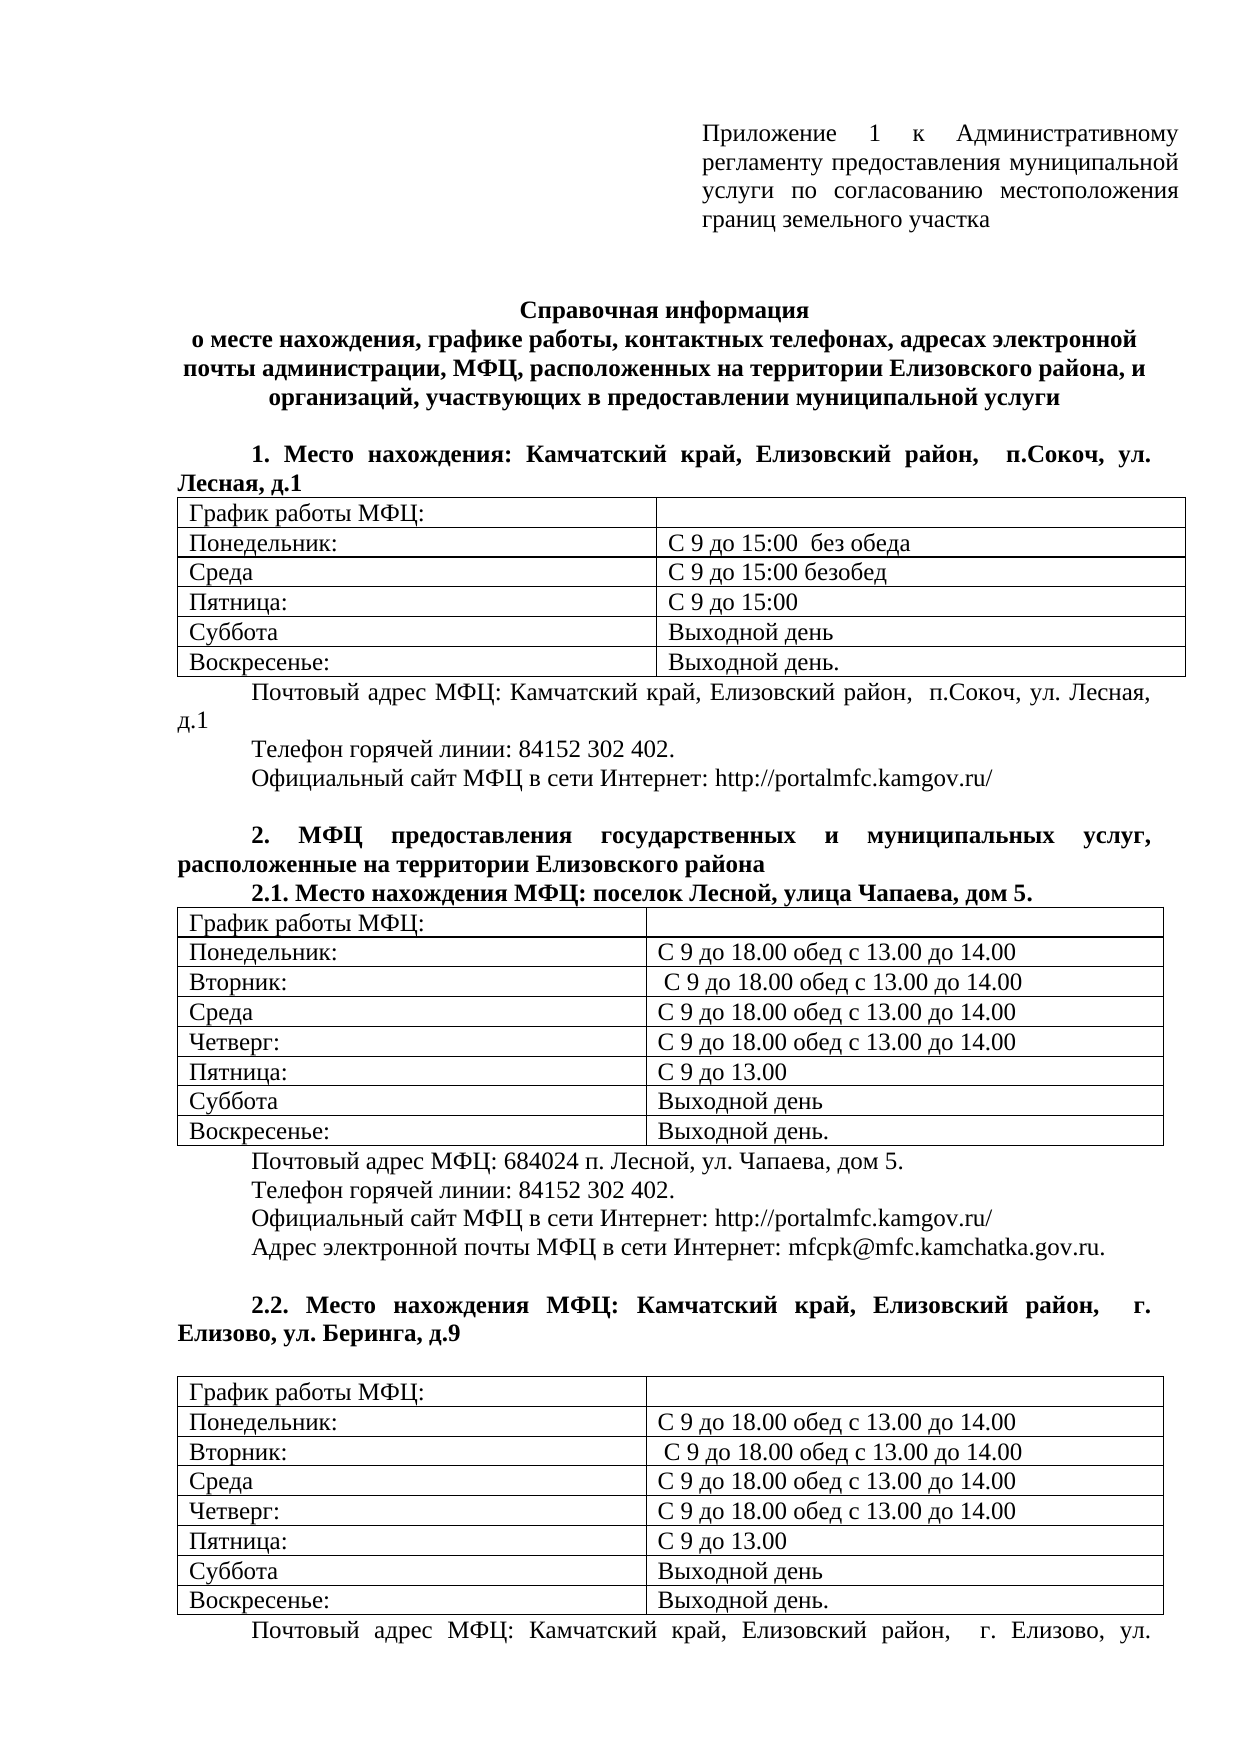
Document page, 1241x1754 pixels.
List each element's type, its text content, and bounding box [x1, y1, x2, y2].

table_header График работы МФЦ: [178, 908, 646, 936]
table_cell Выходной день. [647, 1586, 1163, 1614]
table_cell С 9 до 18.00 обед с 13.00 до 14.00 [647, 1027, 1163, 1056]
text Справочная информация [177, 296, 1152, 324]
table_cell Вторник: [178, 967, 646, 996]
table_header [657, 498, 1185, 527]
text Адрес электронной почты МФЦ в сети Интернет: mfcpk@mfc.kamchatka.gov.ru. [177, 1232, 1152, 1261]
table_cell Пятница: [178, 1526, 646, 1555]
text Почтовый адрес МФЦ: Камчатский край, Елизовский район, п.Сокоч, ул. Лесная, д.1 [177, 677, 1152, 734]
table_cell С 9 до 13.00 [647, 1057, 1163, 1085]
text 2.1. Место нахождения МФЦ: поселок Лесной, улица Чапаева, дом 5. [177, 878, 1152, 907]
table_cell Суббота [178, 1086, 646, 1115]
table_cell С 9 до 13.00 [647, 1526, 1163, 1555]
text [177, 1615, 1152, 1644]
table_cell Воскресенье: [178, 1586, 646, 1614]
table_header График работы МФЦ: [178, 498, 656, 527]
table_cell Воскресенье: [178, 647, 656, 676]
table_cell С 9 до 18.00 обед с 13.00 до 14.00 [647, 1407, 1163, 1436]
table_cell С 9 до 18.00 обед с 13.00 до 14.00 [647, 997, 1163, 1026]
table_cell Среда [178, 997, 646, 1026]
table_cell Воскресенье: [178, 1116, 646, 1145]
table_cell Суббота [178, 617, 656, 646]
table_cell Понедельник: [178, 938, 646, 966]
table_cell Суббота [178, 1556, 646, 1584]
table_cell Выходной день [647, 1086, 1163, 1115]
table_cell С 9 до 18.00 обед с 13.00 до 14.00 [647, 1437, 1163, 1465]
table_cell С 9 до 18.00 обед с 13.00 до 14.00 [647, 938, 1163, 966]
table_header [647, 1377, 1163, 1406]
table_header [647, 908, 1163, 936]
text Почтовый адрес МФЦ: 684024 п. Лесной, ул. Чапаева, дом 5. [177, 1146, 1152, 1175]
text Телефон горячей линии: 84152 302 402. [177, 1175, 1152, 1203]
table_cell С 9 до 15:00 без обеда [657, 528, 1185, 556]
text о месте нахождения, графике работы, контактных телефонах, адресах электронной почты администрации, МФЦ, расположенных на территории Елизовского района, и организаций, участвующих в предоставлении муниципальной услуги [177, 324, 1152, 411]
table_header Приложение 1 к Административному регламенту предоставления муниципальной услуги по согласованию местоположения границ земельного участка [691, 118, 1190, 264]
table_cell Среда [178, 1466, 646, 1495]
table_cell С 9 до 18.00 обед с 13.00 до 14.00 [647, 1496, 1163, 1525]
text Официальный сайт МФЦ в сети Интернет: http://portalmfc.kamgov.ru/ [177, 1203, 1152, 1232]
text 1. Место нахождения: Камчатский край, Елизовский район, п.Сокоч, ул. Лесная, д.1 [177, 439, 1152, 497]
table_cell Среда [178, 558, 656, 586]
table_cell С 9 до 18.00 обед с 13.00 до 14.00 [647, 967, 1163, 996]
table_cell С 9 до 15:00 безобед [657, 558, 1185, 586]
text Телефон горячей линии: 84152 302 402. [177, 734, 1152, 763]
text Официальный сайт МФЦ в сети Интернет: http://portalmfc.kamgov.ru/ [177, 763, 1152, 792]
table_cell Выходной день. [657, 647, 1185, 676]
table_cell Четверг: [178, 1027, 646, 1056]
text 2.2. Место нахождения МФЦ: Камчатский край, Елизовский район, г. Елизово, ул. Беринга, д.9 [177, 1290, 1152, 1347]
table_header График работы МФЦ: [178, 1377, 646, 1406]
table_cell Понедельник: [178, 1407, 646, 1436]
table_cell Выходной день [657, 617, 1185, 646]
table_cell Пятница: [178, 587, 656, 616]
table_cell Выходной день. [647, 1116, 1163, 1145]
table_cell С 9 до 18.00 обед с 13.00 до 14.00 [647, 1466, 1163, 1495]
table_cell С 9 до 15:00 [657, 587, 1185, 616]
text 2. МФЦ предоставления государственных и муниципальных услуг, расположенные на территории Елизовского района [177, 820, 1152, 878]
table_cell Вторник: [178, 1437, 646, 1465]
table_cell Четверг: [178, 1496, 646, 1525]
table_cell Понедельник: [178, 528, 656, 556]
table_cell Пятница: [178, 1057, 646, 1085]
table_cell Выходной день [647, 1556, 1163, 1584]
